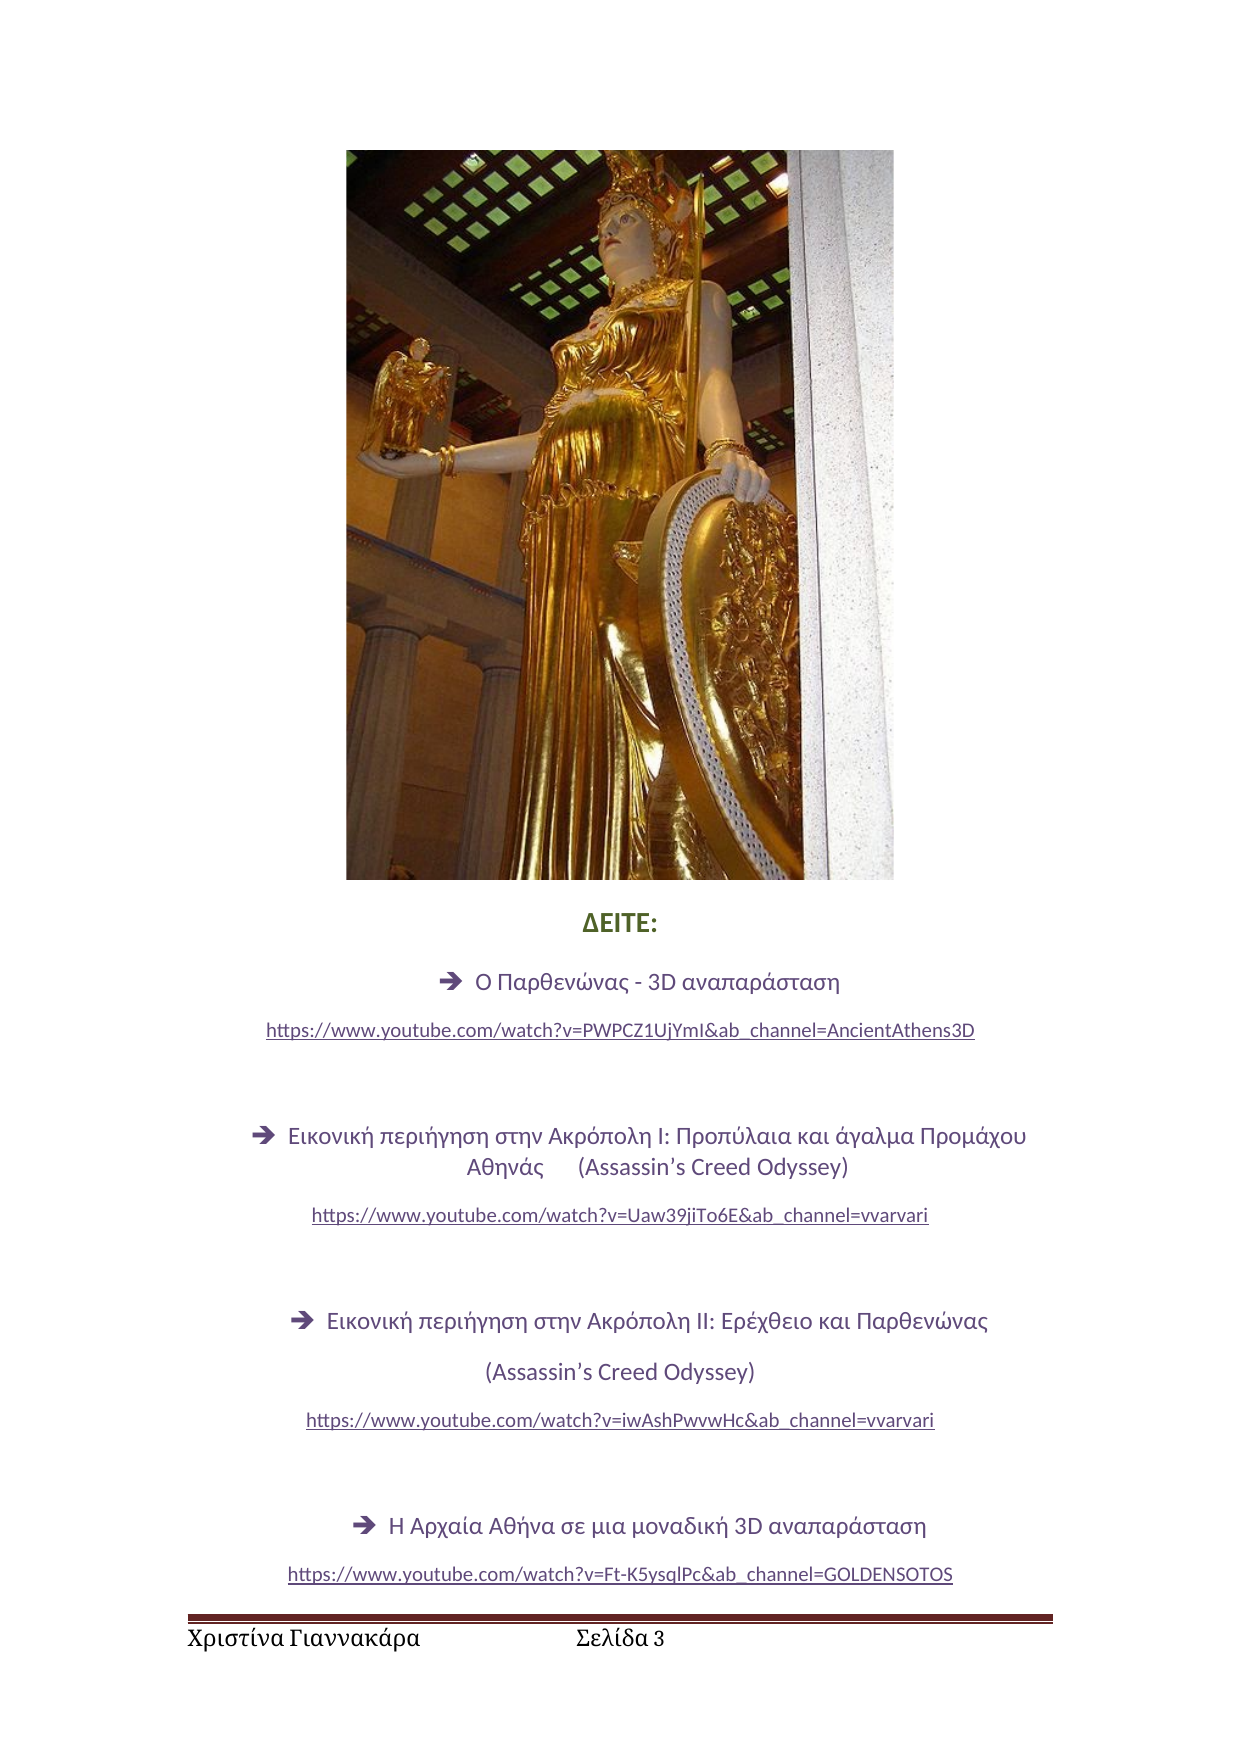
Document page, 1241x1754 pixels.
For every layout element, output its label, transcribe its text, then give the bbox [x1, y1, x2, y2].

text https://www.youtube.com/watch?v=PWPCZ1UjYmI&ab_channel=AncientAthens3D [187, 1017, 1053, 1043]
list Ο Παρθενώνας - 3D αναπαράσταση [225, 966, 1053, 997]
text https://www.youtube.com/watch?v=Uaw39jiTo6E&ab_channel=vvarvari [187, 1202, 1053, 1227]
list Η Αρχαία Αθήνα σε μια μοναδική 3D αναπαράσταση [225, 1510, 1053, 1541]
text https://www.youtube.com/watch?v=Ft-K5ysqlPc&ab_channel=GOLDENSOTOS [187, 1562, 1053, 1587]
list Εικονική περιήγηση στην Ακρόπολη ΙΙ: Ερέχθειο και Παρθενώνας [225, 1305, 1053, 1335]
list Εικονική περιήγηση στην Ακρόπολη Ι: Προπύλαια και άγαλμα Προμάχου Αθηνάς (Assassin’s Creed Odyssey) [225, 1120, 1053, 1181]
text ΔΕΙΤΕ: [187, 904, 1053, 940]
picture [346, 150, 894, 880]
text https://www.youtube.com/watch?v=iwAshPwvwHc&ab_channel=vvarvari [187, 1407, 1053, 1433]
text (Assassin’s Creed Odyssey) [187, 1356, 1053, 1387]
